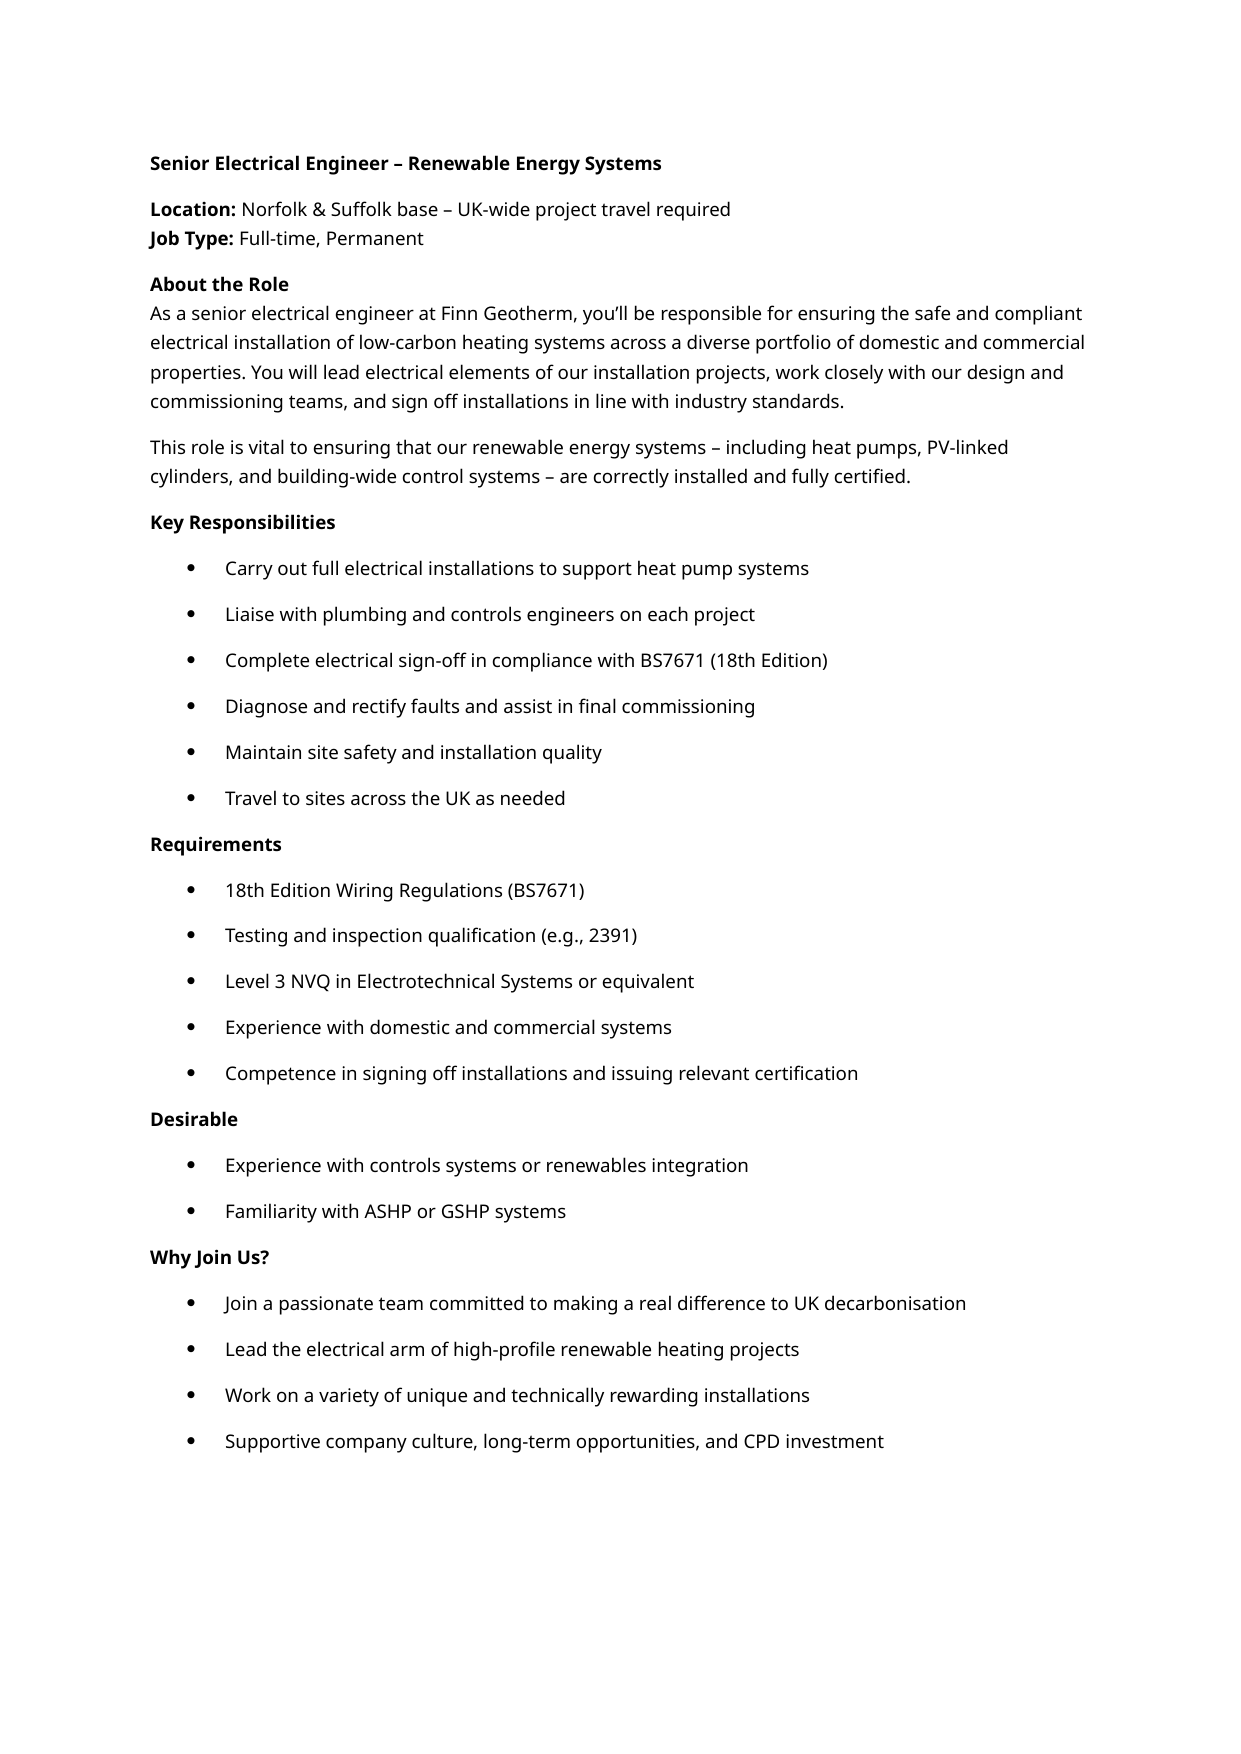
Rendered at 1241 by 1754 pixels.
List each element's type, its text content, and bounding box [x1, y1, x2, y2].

list Level 3 NVQ in Electrotechnical Systems or equivalent [187, 969, 1090, 994]
list Competence in signing off installations and issuing relevant certification [187, 1061, 1090, 1086]
list Testing and inspection qualification (e.g., 2391) [187, 923, 1090, 948]
text Location: Norfolk & Suffolk base – UK-wide project travel required Job Type: Full-time, Permanent [150, 196, 1090, 251]
list Familiarity with ASHP or GSHP systems [187, 1198, 1090, 1224]
list Travel to sites across the UK as needed [187, 785, 1090, 811]
list Join a passionate team committed to making a real difference to UK decarbonisation [187, 1290, 1090, 1316]
list Complete electrical sign-off in compliance with BS7671 (18th Edition) [187, 647, 1090, 673]
text This role is vital to ensuring that our renewable energy systems – including heat pumps, PV-linked cylinders, and building-wide control systems – are correctly installed and fully certified. [150, 434, 1090, 489]
text Desirable [150, 1107, 1090, 1132]
text Requirements [150, 831, 1090, 856]
list Work on a variety of unique and technically rewarding installations [187, 1382, 1090, 1408]
list Lead the electrical arm of high-profile renewable heating projects [187, 1336, 1090, 1362]
list Liaise with plumbing and controls engineers on each project [187, 601, 1090, 627]
list Supportive company culture, long-term opportunities, and CPD investment [187, 1428, 1090, 1454]
list Experience with domestic and commercial systems [187, 1015, 1090, 1040]
list 18th Edition Wiring Regulations (BS7671) [187, 877, 1090, 902]
list Experience with controls systems or renewables integration [187, 1152, 1090, 1178]
list Maintain site safety and installation quality [187, 739, 1090, 764]
text Key Responsibilities [150, 509, 1090, 535]
text Why Join Us? [150, 1244, 1090, 1270]
list Carry out full electrical installations to support heat pump systems [187, 555, 1090, 581]
list Diagnose and rectify faults and assist in final commissioning [187, 693, 1090, 719]
text Senior Electrical Engineer – Renewable Energy Systems [150, 150, 1090, 176]
text About the Role As a senior electrical engineer at Finn Geotherm, you’ll be responsible for ensuring the safe and compliant electrical installation of low-carbon heating systems across a diverse portfolio of domestic and commercial properties. You will lead electrical elements of our installation projects, work closely with our design and commissioning teams, and sign off installations in line with industry standards. [150, 271, 1090, 414]
